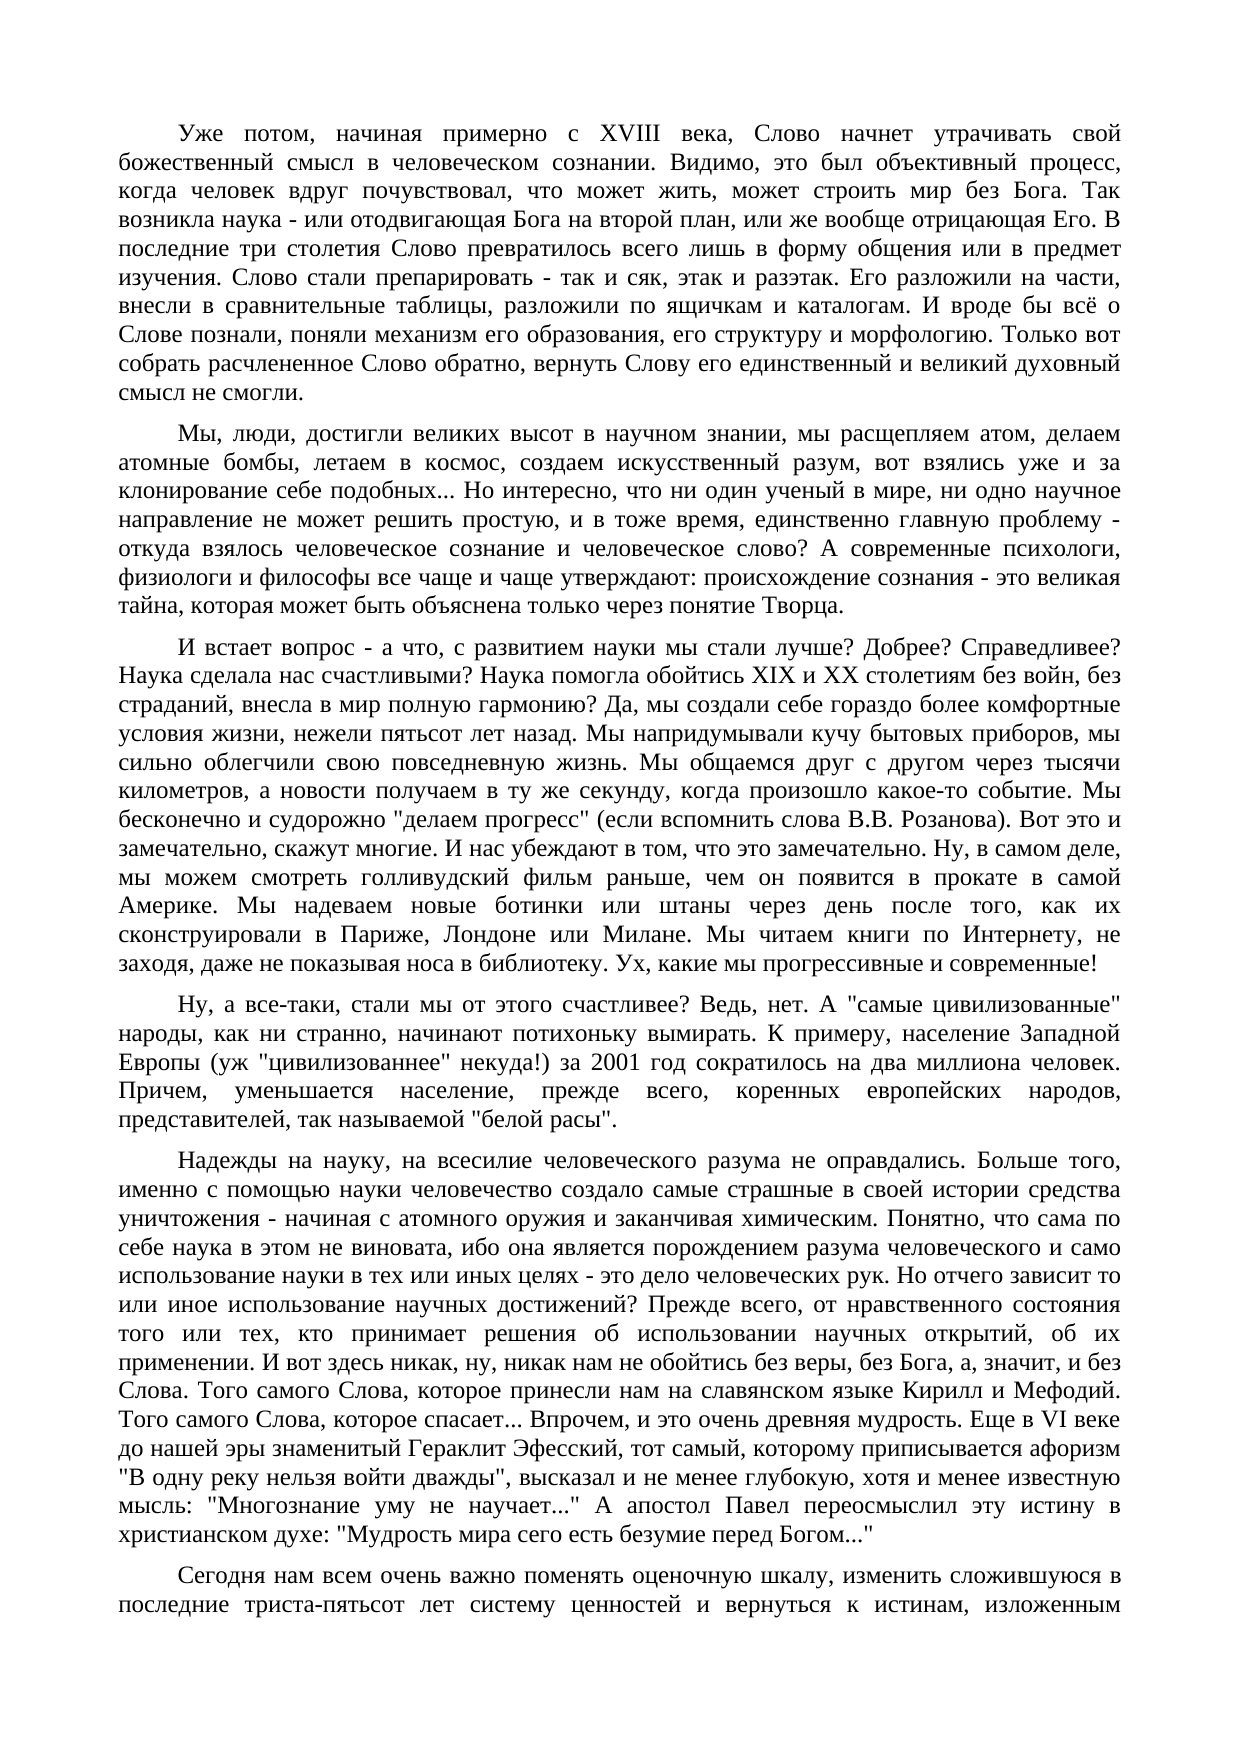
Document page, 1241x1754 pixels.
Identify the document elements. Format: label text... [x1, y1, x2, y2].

text Ну, а все-таки, стали мы от этого счастливее? Ведь, нет. А "самые цивилизованные" народы, как ни странно, начинают потихоньку вымирать. К примеру, население Западной Европы (уж "цивилизованнее" некуда!) за 2001 год сократилось на два миллиона человек. Причем, уменьшается население, прежде всего, коренных европейских народов, представителей, так называемой "белой расы". [118, 989, 1122, 1133]
text Мы, люди, достигли великих высот в научном знании, мы расщепляем атом, делаем атомные бомбы, летаем в космос, создаем искусственный разум, вот взялись уже и за клонирование себе подобных... Но интересно, что ни один ученый в мире, ни одно научное направление не может решить простую, и в тоже время, единственно главную проблему - откуда взялось человеческое сознание и человеческое слово? А современные психологи, физиологи и философы все чаще и чаще утверждают: происхождение сознания - это великая тайна, которая может быть объяснена только через понятие Творца. [118, 418, 1122, 619]
text Уже потом, начиная примерно с XVIII века, Слово начнет утрачивать свой божественный смысл в человеческом сознании. Видимо, это был объективный процесс, когда человек вдруг почувствовал, что может жить, может строить мир без Бога. Так возникла наука - или отодвигающая Бога на второй план, или же вообще отрицающая Его. В последние три столетия Слово превратилось всего лишь в форму общения или в предмет изучения. Слово стали препарировать - так и сяк, этак и разэтак. Его разложили на части, внесли в сравнительные таблицы, разложили по ящичкам и каталогам. И вроде бы всё о Слове познали, поняли механизм его образования, его структуру и морфологию. Только вот собрать расчлененное Слово обратно, вернуть Слову его единственный и великий духовный смысл не смогли. [118, 118, 1122, 406]
text И встает вопрос - а что, с развитием науки мы стали лучше? Добрее? Справедливее? Наука сделала нас счастливыми? Наука помогла обойтись XIX и XX столетиям без войн, без страданий, внесла в мир полную гармонию? Да, мы создали себе гораздо более комфортные условия жизни, нежели пятьсот лет назад. Мы напридумывали кучу бытовых приборов, мы сильно облегчили свою повседневную жизнь. Мы общаемся друг с другом через тысячи километров, а новости получаем в ту же секунду, когда произошло какое-то событие. Мы бесконечно и судорожно "делаем прогресс" (если вспомнить слова В.В. Розанова). Вот это и замечательно, скажут многие. И нас убеждают в том, что это замечательно. Ну, в самом деле, мы можем смотреть голливудский фильм раньше, чем он появится в прокате в самой Америке. Мы надеваем новые ботинки или штаны через день после того, как их сконструировали в Париже, Лондоне или Милане. Мы читаем книги по Интернету, не заходя, даже не показывая носа в библиотеку. Ух, какие мы прогрессивные и современные! [118, 632, 1122, 977]
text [118, 1561, 1122, 1618]
text Надежды на науку, на всесилие человеческого разума не оправдались. Больше того, именно с помощью науки человечество создало самые страшные в своей истории средства уничтожения - начиная с атомного оружия и заканчивая химическим. Понятно, что сама по себе наука в этом не виновата, ибо она является порождением разума человеческого и само использование науки в тех или иных целях - это дело человеческих рук. Но отчего зависит то или иное использование научных достижений? Прежде всего, от нравственного состояния того или тех, кто принимает решения об использовании научных открытий, об их применении. И вот здесь никак, ну, никак нам не обойтись без веры, без Бога, а, значит, и без Слова. Того самого Слова, которое принесли нам на славянском языке Кирилл и Мефодий. Того самого Слова, которое спасает... Впрочем, и это очень древняя мудрость. Еще в VI веке до нашей эры знаменитый Гераклит Эфесский, тот самый, которому приписывается афоризм "В одну реку нельзя войти дважды", высказал и не менее глубокую, хотя и менее известную мысль: "Многознание уму не научает..." А апостол Павел переосмыслил эту истину в христианском духе: "Мудрость мира сего есть безумие перед Богом..." [118, 1146, 1122, 1548]
